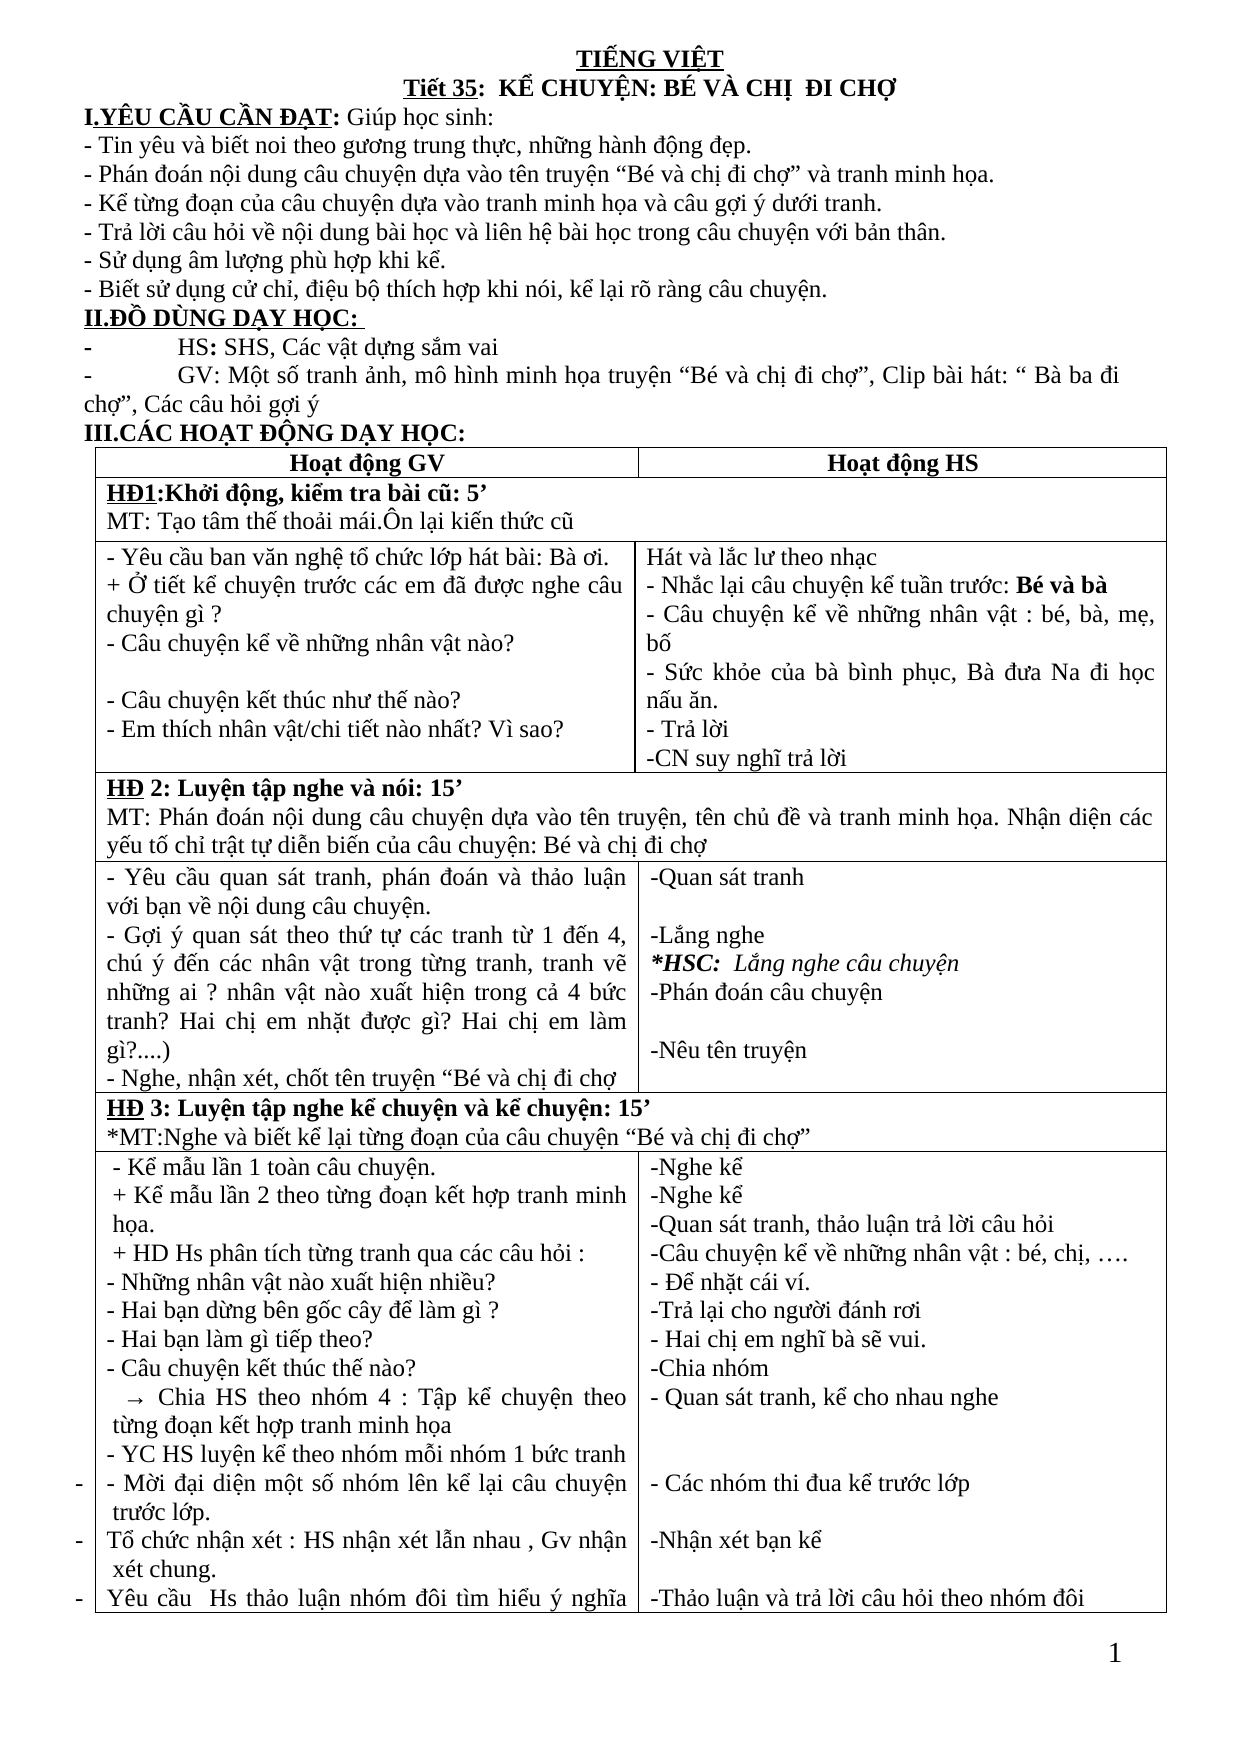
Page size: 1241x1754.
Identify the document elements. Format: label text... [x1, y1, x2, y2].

table_cell Hát và lắc lư theo nhạc - Nhắc lại câu chuyện kể tuần trước: Bé và bà - Câu chuyện kể về những nhân vật : bé, bà, mẹ, bố - Sức khỏe của bà bình phục, Bà đưa Na đi học nấu ăn. - Trả lời -CN suy nghĩ trả lời [636, 542, 1166, 772]
list - Sử dụng âm lượng phù hợp khi kể. [83, 246, 1122, 274]
list - Trả lời câu hỏi về nội dung bài học và liên hệ bài học trong câu chuyện với bản thân. [83, 217, 1122, 246]
text TIẾNG VIỆT [177, 44, 1122, 73]
table_cell - Yêu cầu quan sát tranh, phán đoán và thảo luận với bạn về nội dung câu chuyện. - Gợi ý quan sát theo thứ tự các tranh từ 1 đến 4, chú ý đến các nhân vật trong từng tranh, tranh vẽ những ai ? nhân vật nào xuất hiện trong cả 4 bức tranh? Hai chị em nhặt được gì? Hai chị em làm gì?....) - Nghe, nhận xét, chốt tên truyện “Bé và chị đi chợ [96, 862, 638, 1092]
table_header Hoạt động HS [639, 448, 1166, 477]
table_cell -Quan sát tranh -Lắng nghe *HSC: Lắng nghe câu chuyện -Phán đoán câu chuyện -Nêu tên truyện [639, 862, 1166, 1092]
text I.YÊU CẦU CẦN ĐẠT: Giúp học sinh: [83, 102, 1122, 131]
text Tiết 35: KỂ CHUYỆN: BÉ VÀ CHỊ ĐI CHỢ [177, 73, 1122, 102]
list - Phán đoán nội dung câu chuyện dựa vào tên truyện “Bé và chị đi chợ” và tranh minh họa. [83, 159, 1122, 188]
list GV: Một số tranh ảnh, mô hình minh họa truyện “Bé và chị đi chợ”, Clip bài hát: “ Bà ba đi chợ”, Các câu hỏi gợi ý [83, 361, 1122, 418]
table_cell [96, 1152, 638, 1612]
table_cell HĐ1:Khởi động, kiểm tra bài cũ: 5’ MT: Tạo tâm thế thoải mái.Ôn lại kiến thức cũ [96, 478, 1166, 541]
table_header Hoạt động GV [96, 448, 638, 477]
table_cell - Yêu cầu ban văn nghệ tổ chức lớp hát bài: Bà ơi. + Ở tiết kể chuyện trước các em đã được nghe câu chuyện gì ? - Câu chuyện kể về những nhân vật nào? - Câu chuyện kết thúc như thế nào? - Em thích nhân vật/chi tiết nào nhất? Vì sao? [96, 542, 634, 772]
list - Kể từng đoạn của câu chuyện dựa vào tranh minh họa và câu gợi ý dưới tranh. [83, 188, 1122, 217]
list HS: SHS, Các vật dựng sắm vai [83, 332, 1122, 361]
list - Biết sử dụng cử chỉ, điệu bộ thích hợp khi nói, kể lại rõ ràng câu chuyện. [83, 274, 1122, 303]
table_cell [639, 1152, 1166, 1612]
text III.CÁC HOẠT ĐỘNG DẠY HỌC: [83, 418, 1122, 447]
table_cell HĐ 3: Luyện tập nghe kể chuyện và kể chuyện: 15’ *MT:Nghe và biết kể lại từng đoạn của câu chuyện “Bé và chị đi chợ” [96, 1093, 1166, 1151]
list II.ĐỒ DÙNG DẠY HỌC: [83, 303, 1122, 332]
table_cell HĐ 2: Luyện tập nghe và nói: 15’ MT: Phán đoán nội dung câu chuyện dựa vào tên truyện, tên chủ đề và tranh minh họa. Nhận diện các yếu tố chỉ trật tự diễn biến của câu chuyện: Bé và chị đi chợ [96, 773, 1166, 861]
list - Tin yêu và biết noi theo gương trung thực, những hành động đẹp. [83, 131, 1122, 159]
